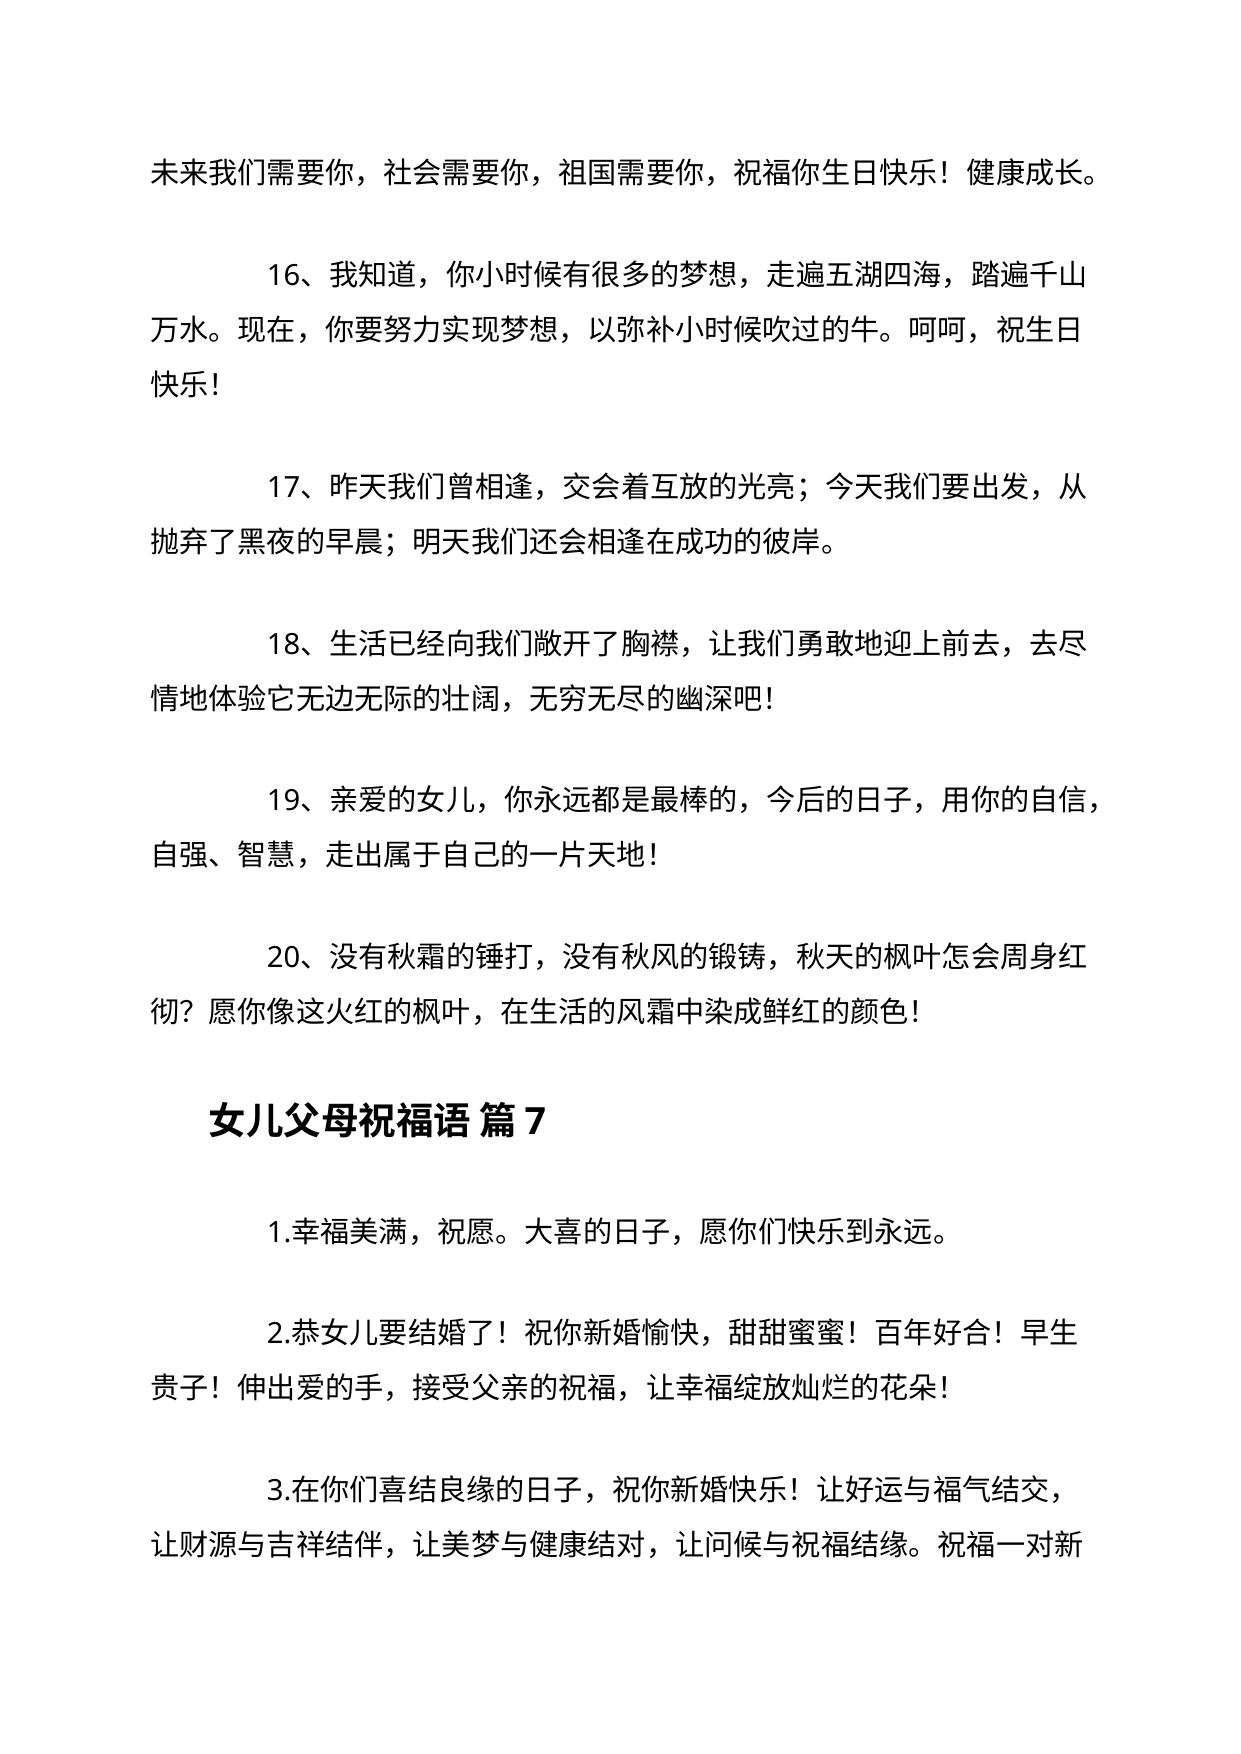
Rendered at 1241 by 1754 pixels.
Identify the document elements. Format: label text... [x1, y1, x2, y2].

text 1.幸福美满，祝愿。大喜的日子，愿你们快乐到永远。 [150, 1208, 1090, 1251]
text 16、我知道，你小时候有很多的梦想，走遍五湖四海，踏遍千山万水。现在，你要努力实现梦想，以弥补小时候吹过的牛。呵呵，祝生日快乐！ [150, 252, 1090, 404]
text 17、昨天我们曾相逢，交会着互放的光亮；今天我们要出发，从抛弃了黑夜的早晨；明天我们还会相逢在成功的彼岸。 [150, 463, 1090, 561]
text 20、没有秋霜的锤打，没有秋风的锻铸，秋天的枫叶怎会周身红彻？愿你像这火红的枫叶，在生活的风霜中染成鲜红的颜色！ [150, 934, 1090, 1031]
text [150, 150, 1090, 192]
text 2.恭女儿要结婚了！祝你新婚愉快，甜甜蜜蜜！百年好合！早生贵子！伸出爱的手，接受父亲的祝福，让幸福绽放灿烂的花朵！ [150, 1310, 1090, 1407]
text 18、生活已经向我们敞开了胸襟，让我们勇敢地迎上前去，去尽情地体验它无边无际的壮阔，无穷无尽的幽深吧！ [150, 620, 1090, 717]
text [150, 1467, 1090, 1564]
text 女儿父母祝福语 篇7 [150, 1091, 1090, 1145]
text 19、亲爱的女儿，你永远都是最棒的，今后的日子，用你的自信，自强、智慧，走出属于自己的一片天地！ [150, 777, 1090, 874]
